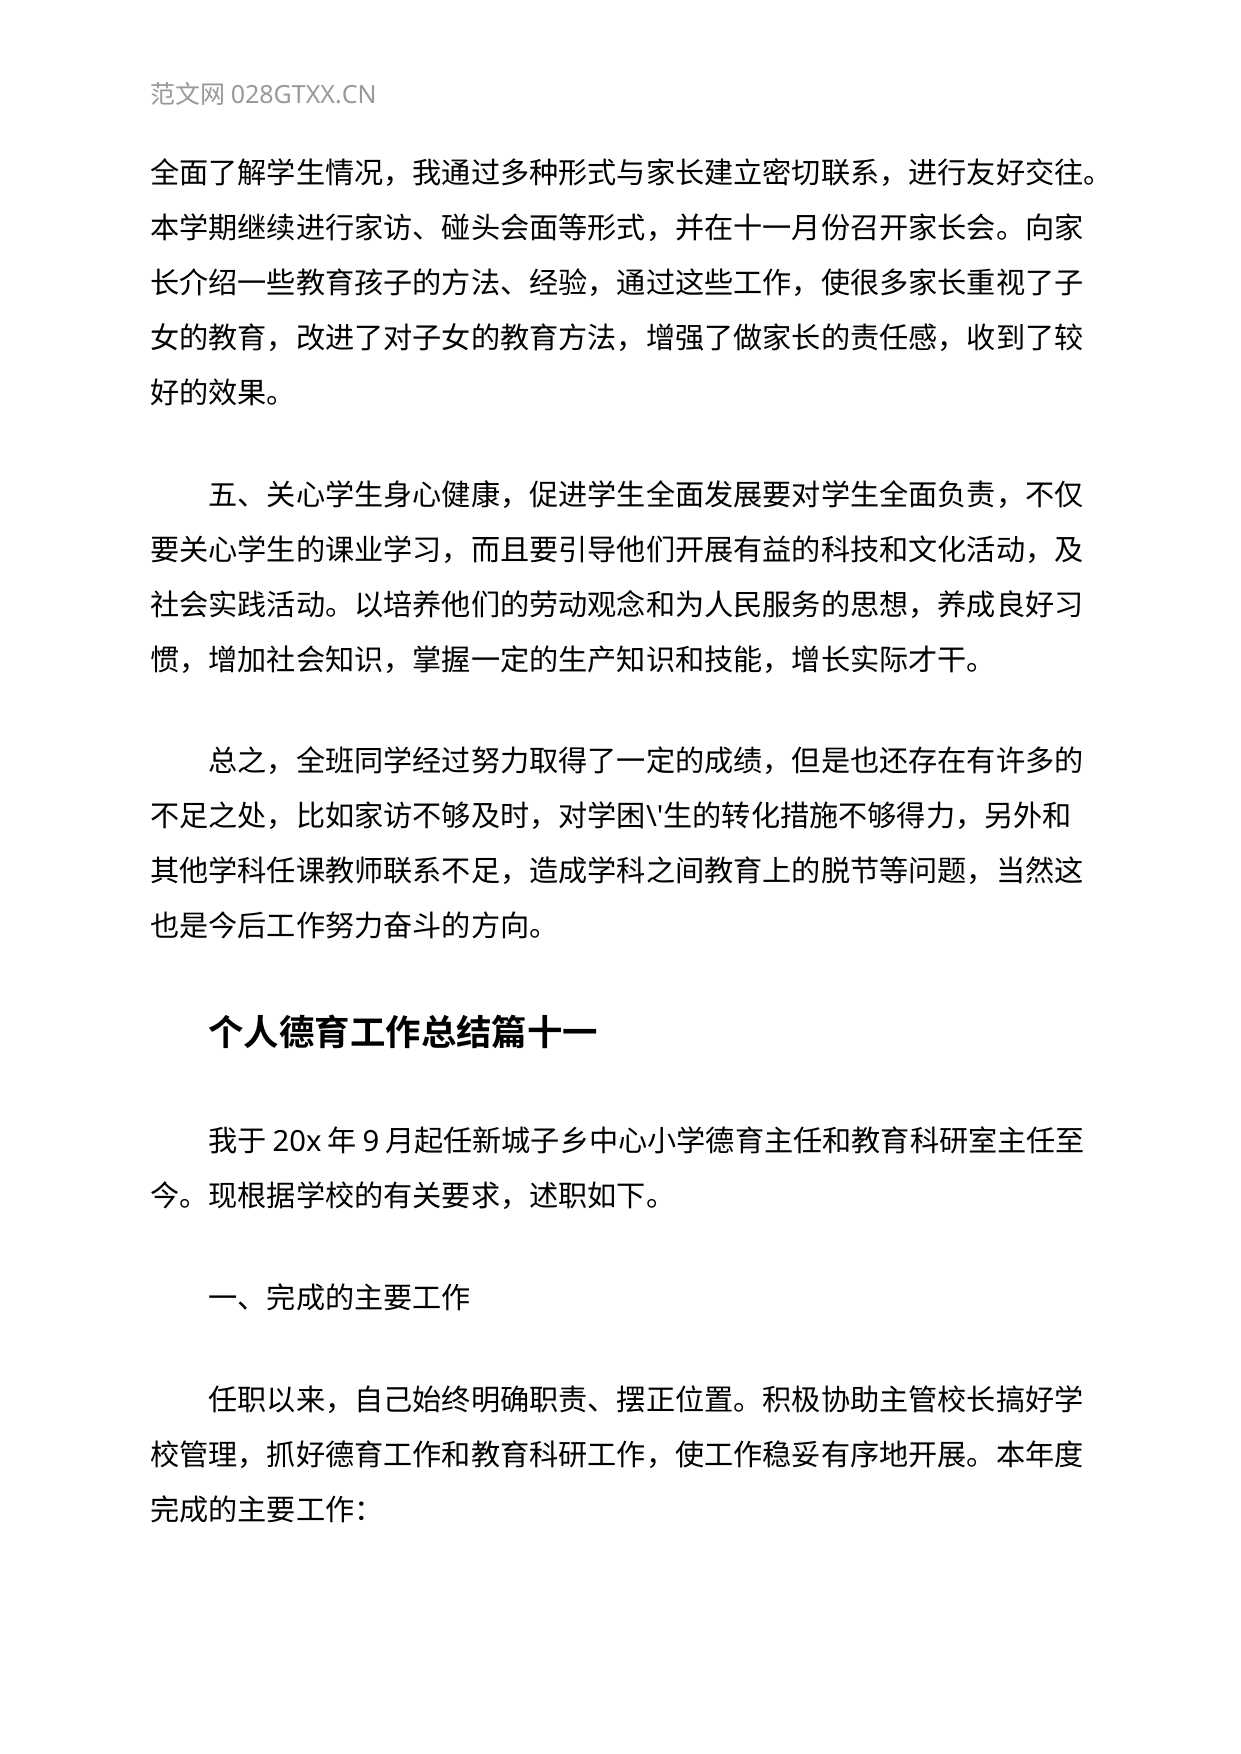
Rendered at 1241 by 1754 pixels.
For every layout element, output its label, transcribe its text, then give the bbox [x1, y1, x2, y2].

text 一、完成的主要工作 [150, 1274, 1090, 1317]
text 任职以来，自己始终明确职责、摆正位置。积极协助主管校长搞好学校管理，抓好德育工作和教育科研工作，使工作稳妥有序地开展。本年度完成的主要工作： [150, 1376, 1090, 1528]
text 个人德育工作总结篇十一 [150, 1004, 1090, 1056]
text 我于20x年9月起任新城子乡中心小学德育主任和教育科研室主任至今。现根据学校的有关要求，述职如下。 [150, 1118, 1090, 1215]
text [150, 150, 1090, 412]
text 五、关心学生身心健康，促进学生全面发展要对学生全面负责，不仅要关心学生的课业学习，而且要引导他们开展有益的科技和文化活动，及社会实践活动。以培养他们的劳动观念和为人民服务的思想，养成良好习惯，增加社会知识，掌握一定的生产知识和技能，增长实际才干。 [150, 471, 1090, 678]
text 总之，全班同学经过努力取得了一定的成绩，但是也还存在有许多的不足之处，比如家访不够及时，对学困\'生的转化措施不够得力，另外和其他学科任课教师联系不足，造成学科之间教育上的脱节等问题，当然这也是今后工作努力奋斗的方向。 [150, 738, 1090, 945]
